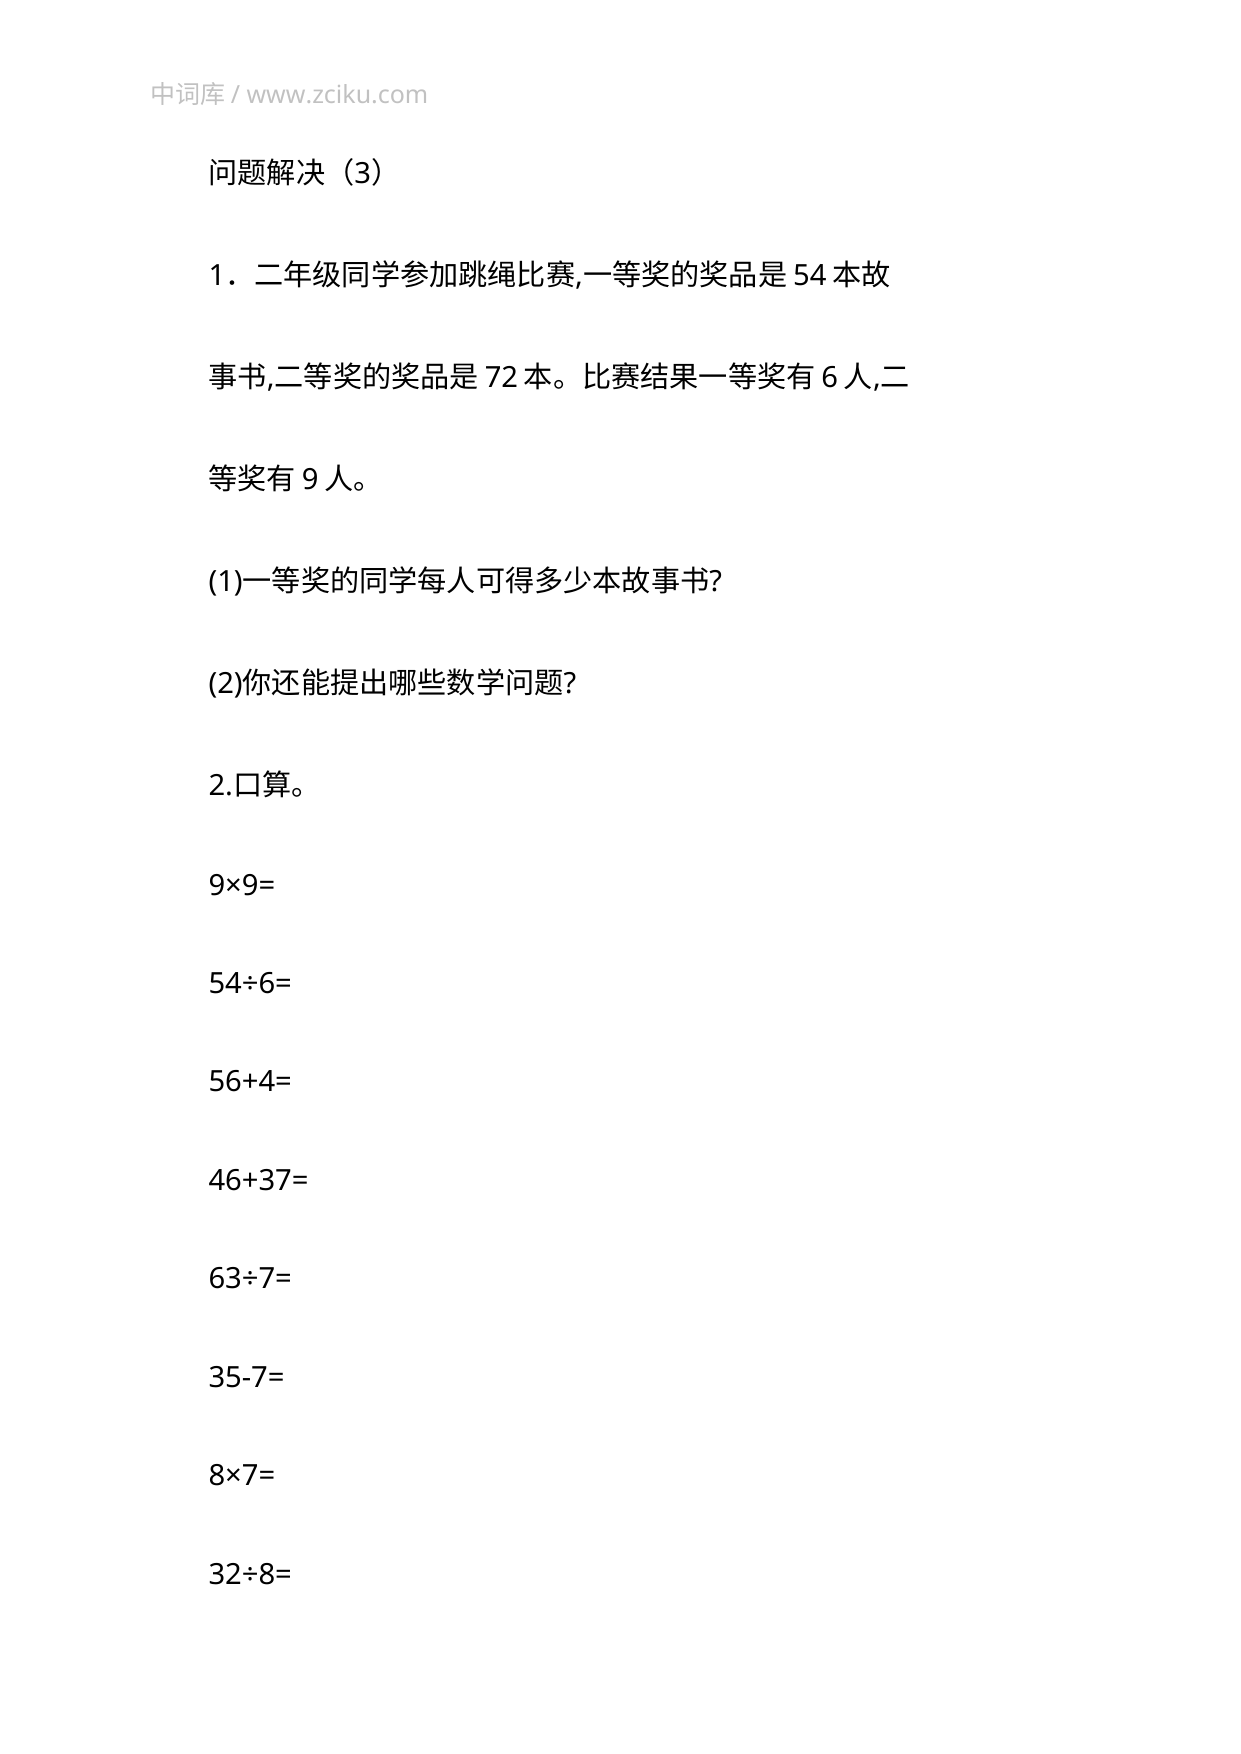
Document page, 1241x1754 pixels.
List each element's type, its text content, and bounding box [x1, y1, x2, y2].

text 46+37= [150, 1159, 1090, 1199]
text 35-7= [150, 1356, 1090, 1396]
text 2.口算。 [150, 762, 1090, 804]
text 等奖有9人。 [150, 456, 1090, 498]
text 56+4= [150, 1061, 1090, 1100]
text 9×9= [150, 864, 1090, 903]
text 1．二年级同学参加跳绳比赛,一等奖的奖品是54本故 [150, 252, 1090, 294]
text 32÷8= [150, 1553, 1090, 1593]
text 8×7= [150, 1454, 1090, 1494]
text (2)你还能提出哪些数学问题? [150, 660, 1090, 702]
text (1)一等奖的同学每人可得多少本故事书? [150, 558, 1090, 600]
text 54÷6= [150, 962, 1090, 1002]
text 事书,二等奖的奖品是72本。比赛结果一等奖有6人,二 [150, 354, 1090, 396]
text 63÷7= [150, 1258, 1090, 1297]
text 问题解决（3） [150, 150, 1090, 192]
